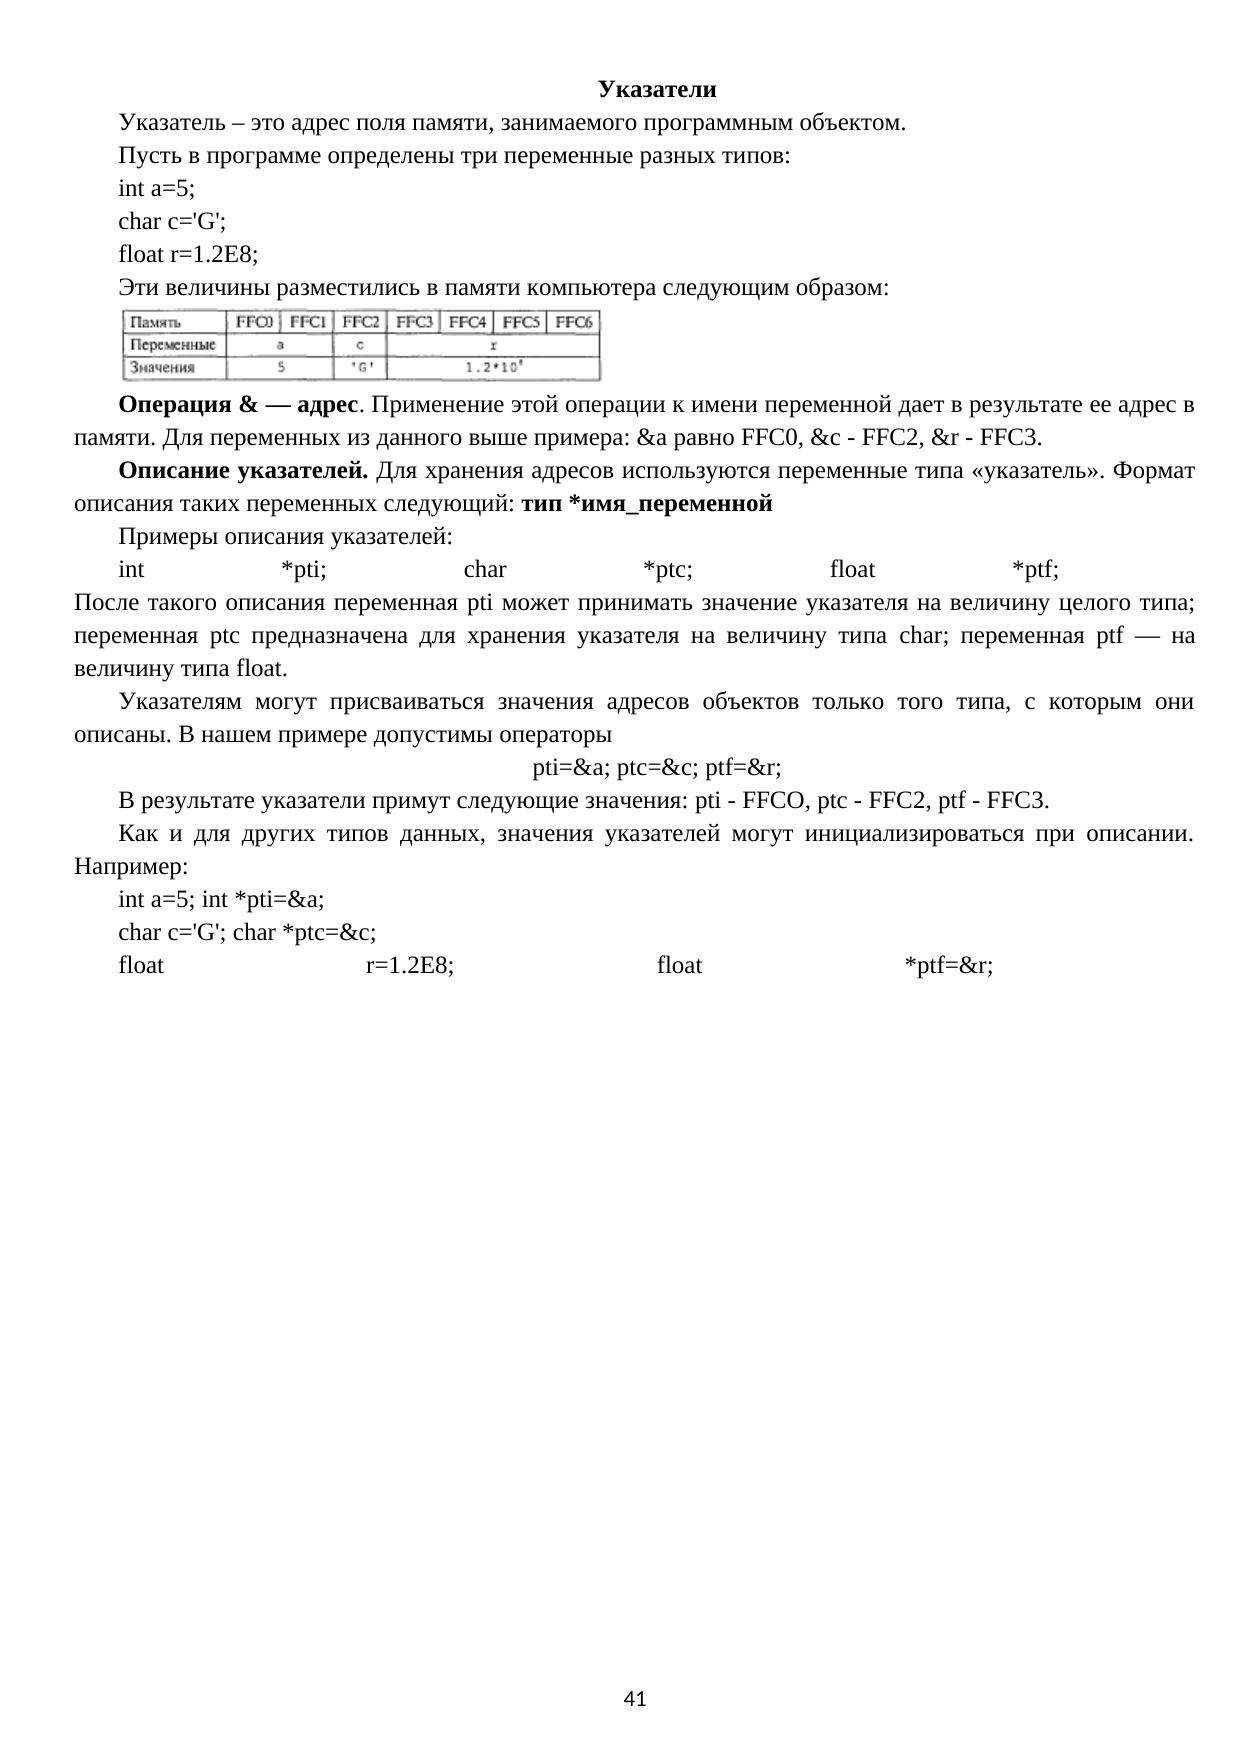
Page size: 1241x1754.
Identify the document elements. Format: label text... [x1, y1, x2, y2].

text pti=&a; ptc=&c; ptf=&r; [74, 752, 1196, 781]
text Указателям могут присваиваться значения адресов объектов только того типа, с которым они описаны. В нашем примере допустимы операторы [74, 686, 1196, 748]
text В результате указатели примут следующие значения: pti - FFCO, ptc - FFC2, ptf - FFC3. [74, 785, 1196, 814]
text Указатель – это адрес поля памяти, занимаемого программным объектом. [74, 107, 1196, 136]
text Примеры описания указателей: [74, 521, 1196, 549]
picture [118, 305, 610, 385]
text int *pti; char *ptc; float *ptf; После такого описания переменная pti может принимать значение указателя на величину целого типа; переменная ptc предназначена для хранения указателя на величину типа char; переменная ptf — на величину типа float. [74, 554, 1196, 682]
text float r=1.2E8; [74, 239, 1196, 268]
text Операция & — адрес. Применение этой операции к имени переменной дает в результате ее адрес в памяти. Для переменных из данного выше примера: &а равно FFC0, &с - FFC2, &r - FFC3. [74, 389, 1196, 451]
text char с='G'; [74, 206, 1196, 235]
text Пусть в программе определены три переменные разных типов: [74, 140, 1196, 169]
text Эти величины разместились в памяти компьютера следующим образом: [74, 272, 1196, 301]
text int a=5; int *pti=&a; [74, 884, 1196, 913]
text Указатели [74, 74, 1196, 103]
text Как и для других типов данных, значения указателей могут инициализироваться при описании. Например: [74, 818, 1196, 880]
text char c='G'; char *ptc=&c; [74, 917, 1196, 946]
text int a=5; [74, 173, 1196, 202]
text float r=1.2E8; float *ptf=&r; [74, 950, 1196, 1011]
text Описание указателей. Для хранения адресов используются переменные типа «указатель». Формат описания таких переменных следующий: тип *имя_переменной [74, 455, 1196, 517]
